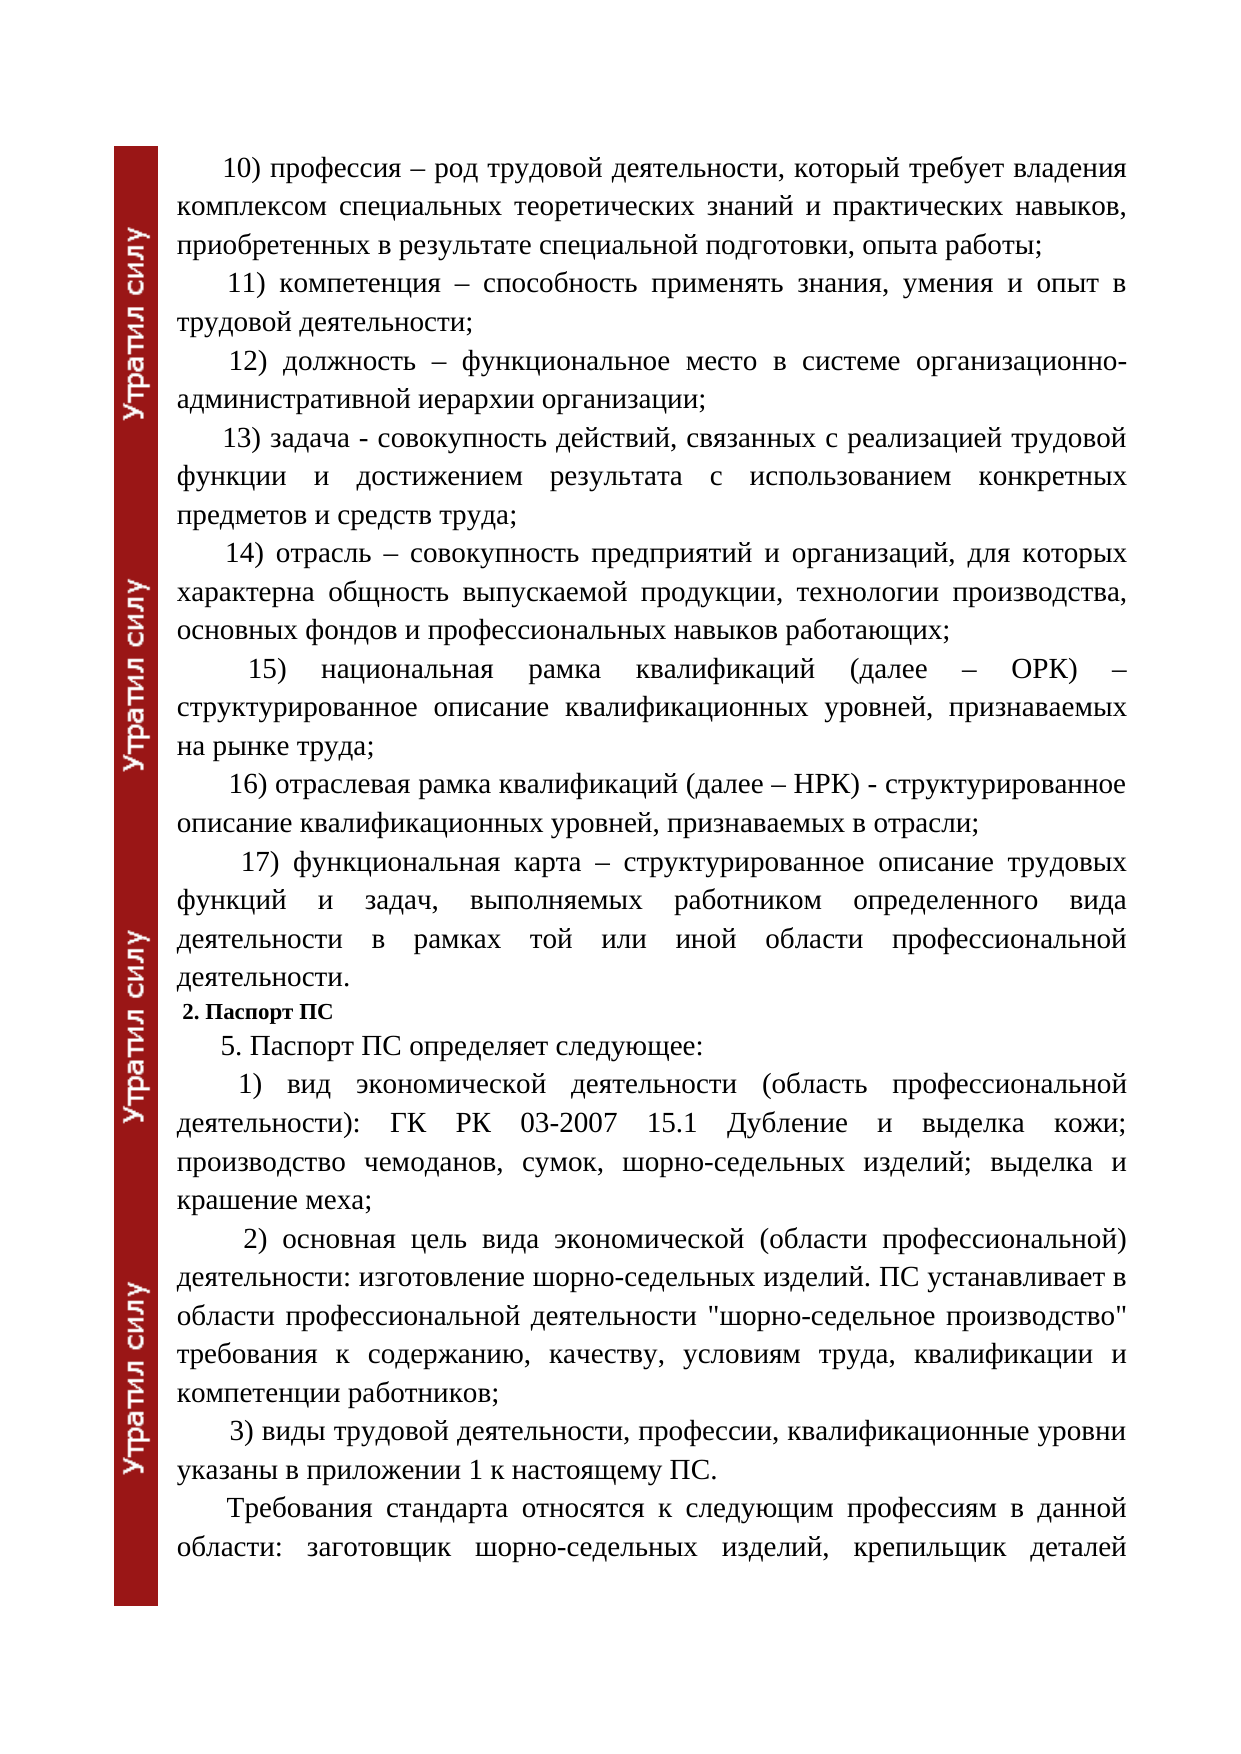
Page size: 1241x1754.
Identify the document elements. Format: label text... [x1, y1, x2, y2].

picture [114, 261, 158, 266]
picture [114, 762, 158, 767]
text 13) задача - совокупность действий, связанных с реализацией трудовой функции и достижением результата с использованием конкретных предметов и средств труда; [112, 420, 1128, 530]
text 14) отрасль – совокупность предприятий и организаций, для которых характерна общность выпускаемой продукции, технологии производства, основных фондов и профессиональных навыков работающих; [112, 535, 1128, 646]
picture [114, 839, 158, 844]
text 5. Паспорт ПС определяет следующее: [112, 1028, 1128, 1062]
text 17) функциональная карта – структурированное описание трудовых функций и задач, выполняемых работником определенного вида деятельности в рамках той или иной области профессиональной деятельности. [112, 844, 1128, 993]
text 2. Паспорт ПС [112, 998, 1128, 1024]
picture [114, 1486, 158, 1491]
picture [114, 1024, 158, 1028]
text 11) компетенция – способность применять знания, умения и опыт в трудовой деятельности; [112, 266, 1128, 338]
picture [114, 146, 158, 150]
picture [114, 338, 158, 343]
picture [114, 1216, 158, 1221]
text 3) виды трудовой деятельности, профессии, квалификационные уровни указаны в приложении 1 к настоящему ПС. [112, 1413, 1128, 1486]
picture [114, 415, 158, 420]
text 15) национальная рамка квалификаций (далее – ОРК) – структурированное описание квалификационных уровней, признаваемых на рынке труда; [112, 651, 1128, 762]
picture [114, 1408, 158, 1413]
text 1) вид экономической деятельности (область профессиональной деятельности): ГК РК 03-2007 15.1 Дубление и выделка кожи; производство чемоданов, сумок, шорно-седельных изделий; выделка и крашение меха; [112, 1067, 1128, 1216]
text 2) основная цель вида экономической (области профессиональной) деятельности: изготовление шорно-седельных изделий. ПС устанавливает в области профессиональной деятельности "шорно-седельное производство" требования к содержанию, качеству, условиям труда, квалификации и компетенции работников; [112, 1221, 1128, 1408]
text 10) профессия – род трудовой деятельности, который требует владения комплексом специальных теоретических знаний и практических навыков, приобретенных в результате специальной подготовки, опыта работы; [112, 150, 1128, 261]
text 16) отраслевая рамка квалификаций (далее – НРК) - структурированное описание квалификационных уровней, признаваемых в отрасли; [112, 767, 1128, 839]
picture [114, 993, 158, 998]
picture [114, 1062, 158, 1067]
picture [114, 646, 158, 651]
picture [114, 530, 158, 535]
text 12) должность – функциональное место в системе организационно-административной иерархии организации; [112, 343, 1128, 415]
picture [114, 1563, 158, 1606]
